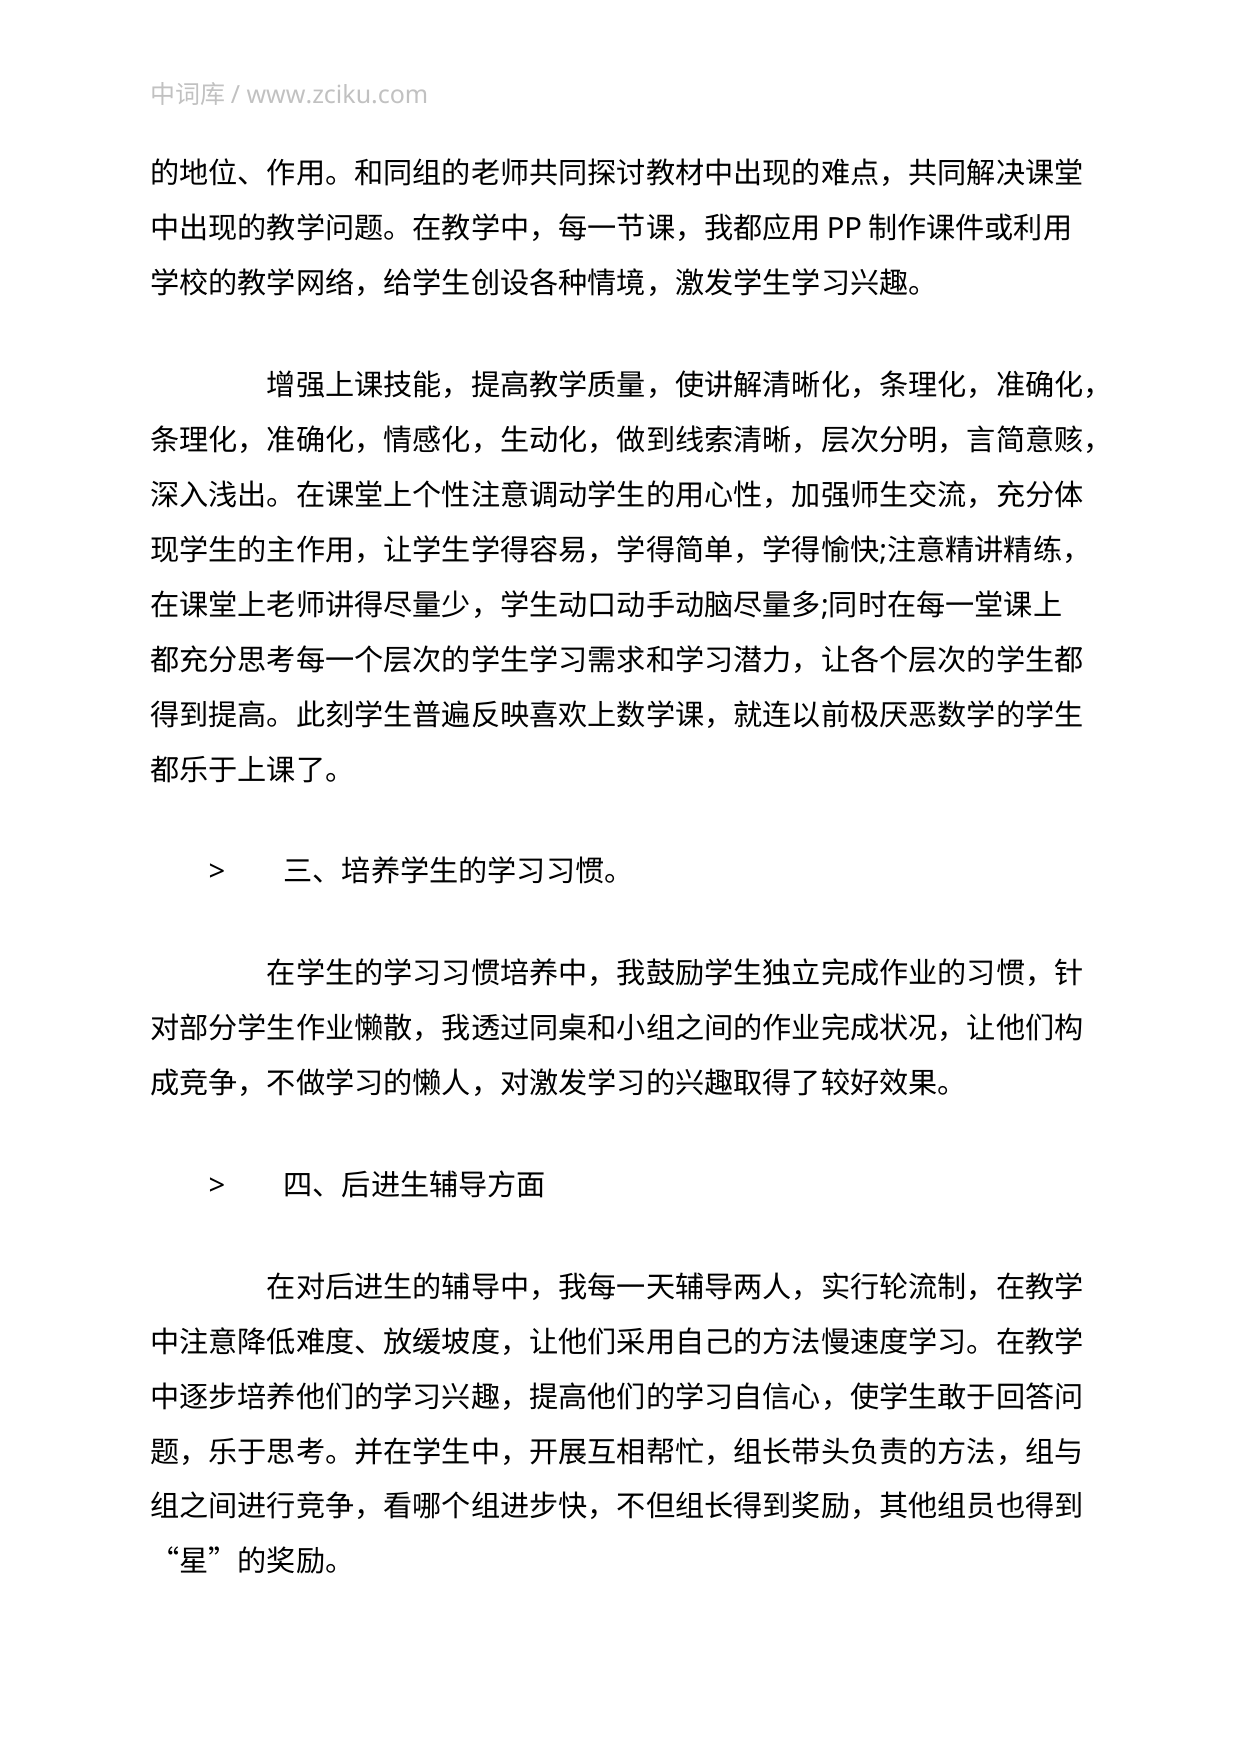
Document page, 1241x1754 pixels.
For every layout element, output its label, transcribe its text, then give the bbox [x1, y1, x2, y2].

text 在学生的学习习惯培养中，我鼓励学生独立完成作业的习惯，针对部分学生作业懒散，我透过同桌和小组之间的作业完成状况，让他们构成竞争，不做学习的懒人，对激发学习的兴趣取得了较好效果。 [150, 950, 1090, 1102]
text > 四、后进生辅导方面 [150, 1161, 1090, 1204]
text 在对后进生的辅导中，我每一天辅导两人，实行轮流制，在教学中注意降低难度、放缓坡度，让他们采用自己的方法慢速度学习。在教学中逐步培养他们的学习兴趣，提高他们的学习自信心，使学生敢于回答问题，乐于思考。并在学生中，开展互相帮忙，组长带头负责的方法，组与组之间进行竞争，看哪个组进步快，不但组长得到奖励，其他组员也得到“星”的奖励。 [150, 1263, 1090, 1580]
text > 三、培养学生的学习习惯。 [150, 848, 1090, 890]
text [150, 150, 1090, 302]
text 增强上课技能，提高教学质量，使讲解清晰化，条理化，准确化，条理化，准确化，情感化，生动化，做到线索清晰，层次分明，言简意赅，深入浅出。在课堂上个性注意调动学生的用心性，加强师生交流，充分体现学生的主作用，让学生学得容易，学得简单，学得愉快;注意精讲精练，在课堂上老师讲得尽量少，学生动口动手动脑尽量多;同时在每一堂课上都充分思考每一个层次的学生学习需求和学习潜力，让各个层次的学生都得到提高。此刻学生普遍反映喜欢上数学课，就连以前极厌恶数学的学生都乐于上课了。 [150, 362, 1090, 788]
